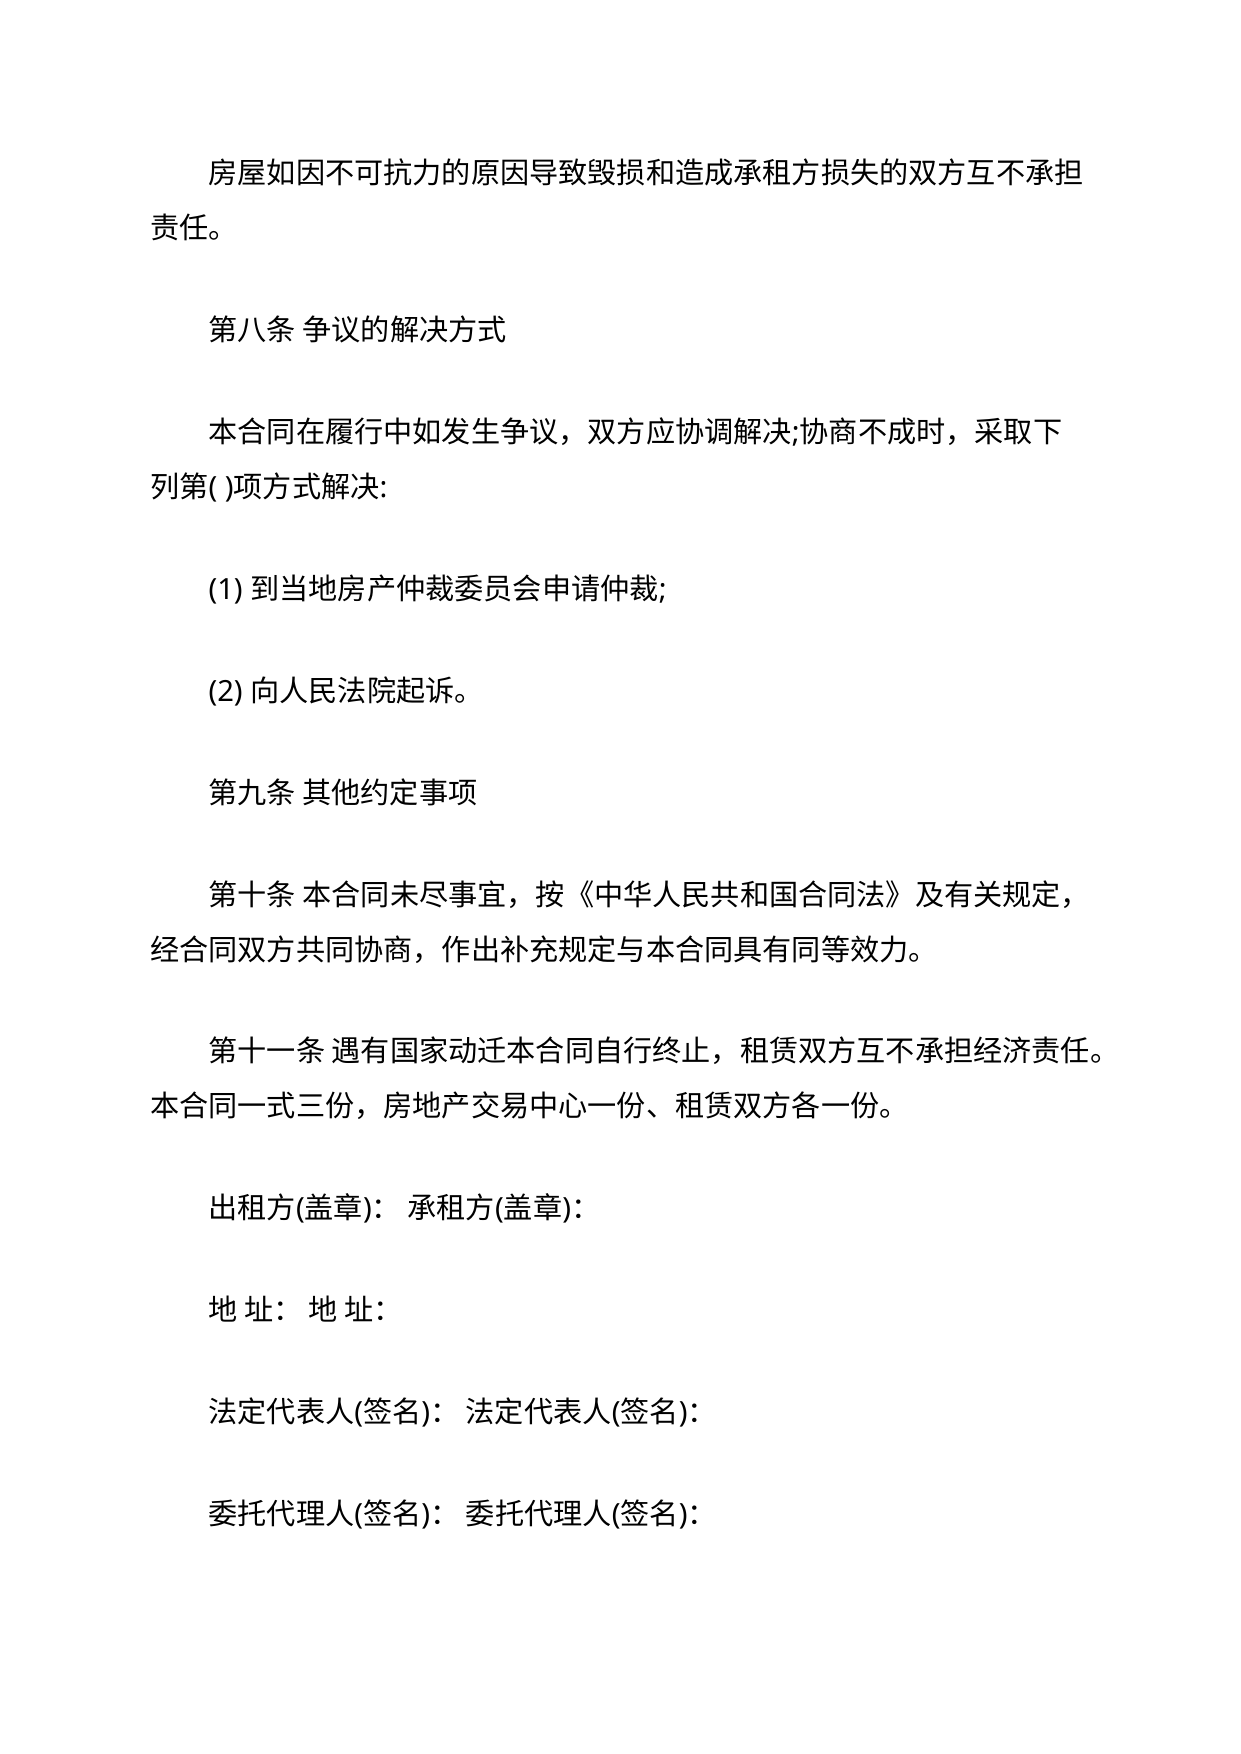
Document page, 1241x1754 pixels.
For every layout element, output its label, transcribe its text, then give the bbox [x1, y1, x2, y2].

text 第十条 本合同未尽事宜，按《中华人民共和国合同法》及有关规定，经合同双方共同协商，作出补充规定与本合同具有同等效力。 [150, 871, 1090, 968]
text (1) 到当地房产仲裁委员会申请仲裁; [150, 565, 1090, 608]
text 第八条 争议的解决方式 [150, 307, 1090, 349]
text 法定代表人(签名)： 法定代表人(签名)： [150, 1388, 1090, 1431]
text 本合同在履行中如发生争议，双方应协调解决;协商不成时，采取下列第( )项方式解决: [150, 408, 1090, 506]
text 房屋如因不可抗力的原因导致毁损和造成承租方损失的双方互不承担责任。 [150, 150, 1090, 247]
text (2) 向人民法院起诉。 [150, 667, 1090, 710]
text 委托代理人(签名)： 委托代理人(签名)： [150, 1490, 1090, 1533]
text 第九条 其他约定事项 [150, 769, 1090, 812]
text 第十一条 遇有国家动迁本合同自行终止，租赁双方互不承担经济责任。本合同一式三份，房地产交易中心一份、租赁双方各一份。 [150, 1028, 1090, 1125]
text 地 址： 地 址： [150, 1286, 1090, 1329]
text 出租方(盖章)： 承租方(盖章)： [150, 1184, 1090, 1227]
